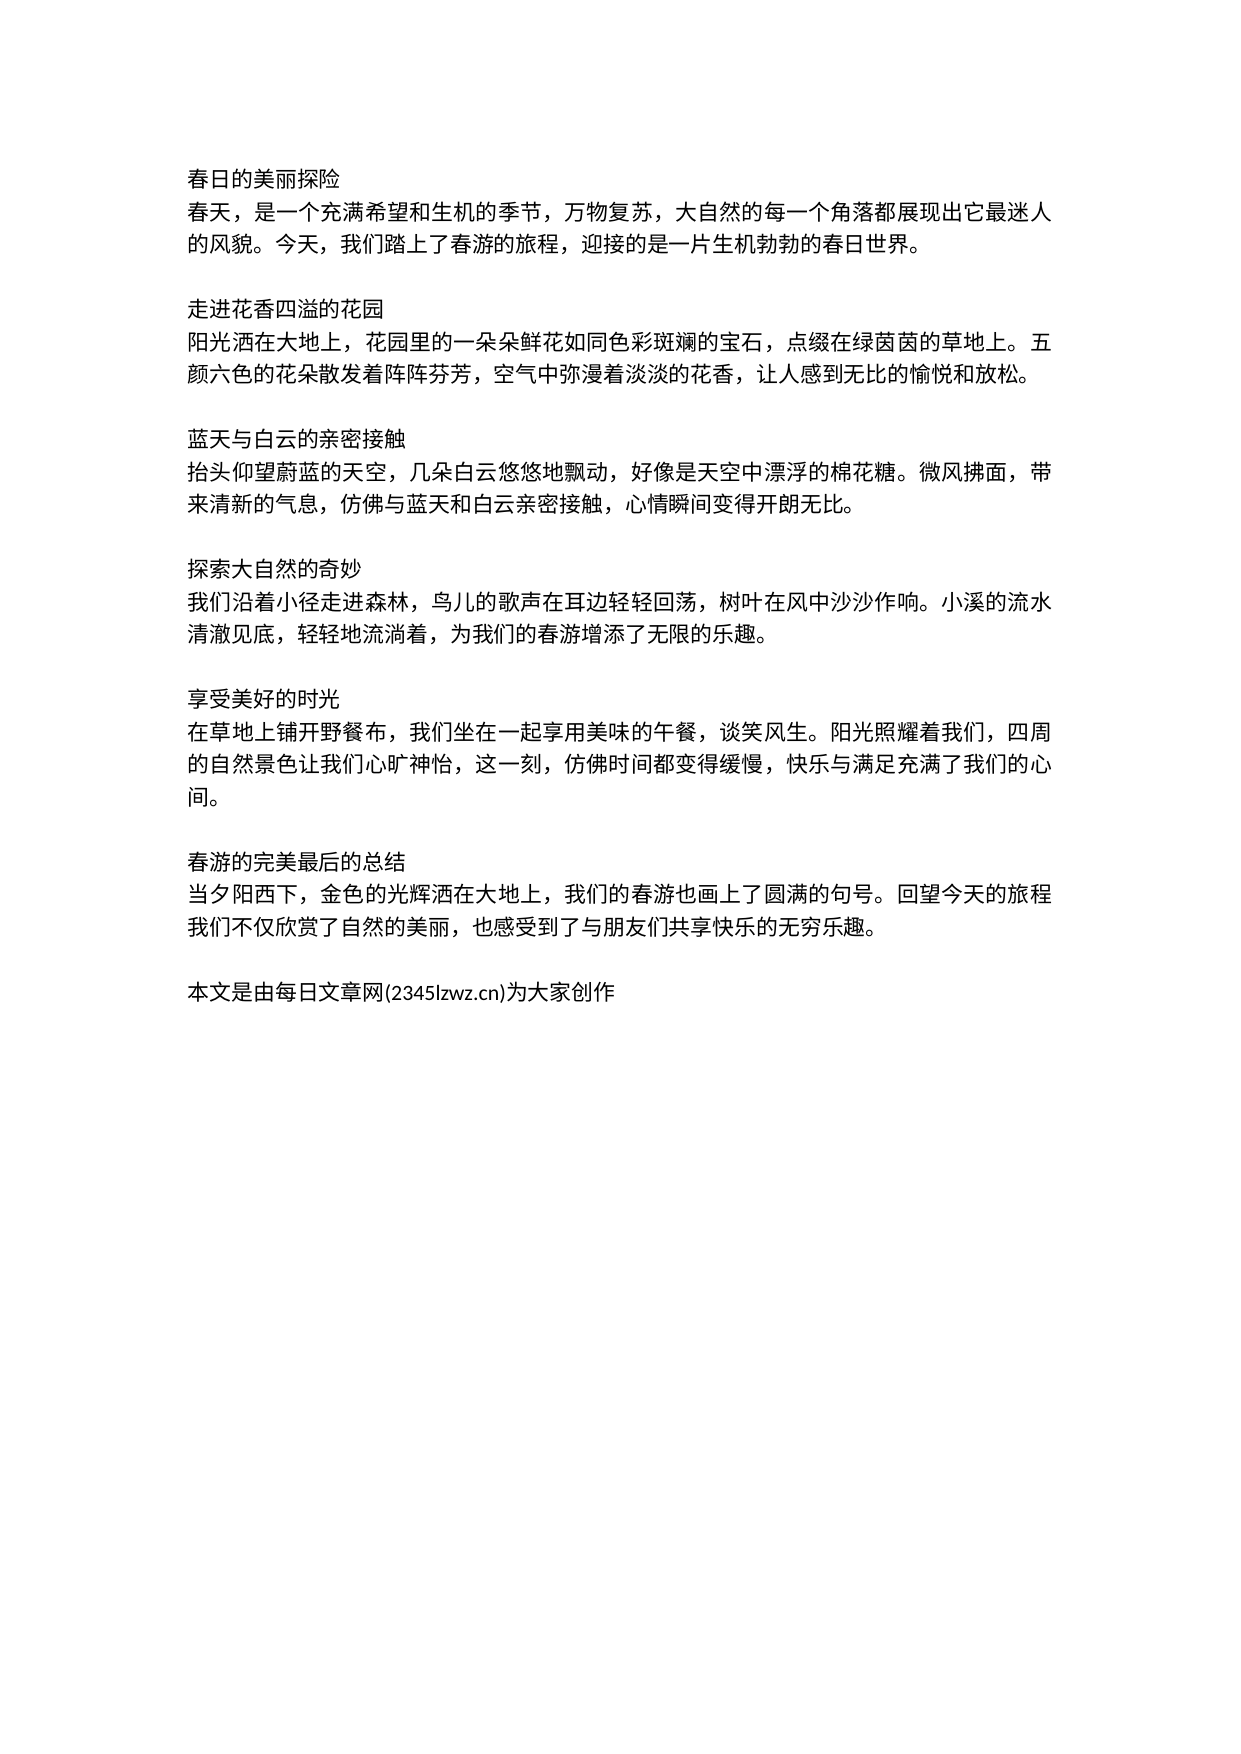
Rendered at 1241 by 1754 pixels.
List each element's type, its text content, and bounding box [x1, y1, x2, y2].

text 当夕阳西下，金色的光辉洒在大地上，我们的春游也画上了圆满的句号。回望今天的旅程，我们不仅欣赏了自然的美丽，也感受到了与朋友们共享快乐的无穷乐趣。 [187, 877, 1053, 942]
text 抬头仰望蔚蓝的天空，几朵白云悠悠地飘动，好像是天空中漂浮的棉花糖。微风拂面，带来清新的气息，仿佛与蓝天和白云亲密接触，心情瞬间变得开朗无比。 [187, 454, 1053, 519]
text 我们沿着小径走进森林，鸟儿的歌声在耳边轻轻回荡，树叶在风中沙沙作响。小溪的流水清澈见底，轻轻地流淌着，为我们的春游增添了无限的乐趣。 [187, 584, 1053, 649]
text 春游的完美最后的总结 [187, 844, 1053, 877]
text 阳光洒在大地上，花园里的一朵朵鲜花如同色彩斑斓的宝石，点缀在绿茵茵的草地上。五颜六色的花朵散发着阵阵芬芳，空气中弥漫着淡淡的花香，让人感到无比的愉悦和放松。 [187, 324, 1053, 389]
text 春日的美丽探险 [187, 162, 1053, 194]
text 本文是由每日文章网(2345lzwz.cn)为大家创作 [187, 974, 1053, 1007]
text 蓝天与白云的亲密接触 [187, 422, 1053, 454]
text 享受美好的时光 [187, 682, 1053, 714]
text 春天，是一个充满希望和生机的季节，万物复苏，大自然的每一个角落都展现出它最迷人的风貌。今天，我们踏上了春游的旅程，迎接的是一片生机勃勃的春日世界。 [187, 194, 1053, 259]
text 在草地上铺开野餐布，我们坐在一起享用美味的午餐，谈笑风生。阳光照耀着我们，四周的自然景色让我们心旷神怡，这一刻，仿佛时间都变得缓慢，快乐与满足充满了我们的心间。 [187, 714, 1053, 812]
text 探索大自然的奇妙 [187, 552, 1053, 584]
text 走进花香四溢的花园 [187, 292, 1053, 324]
